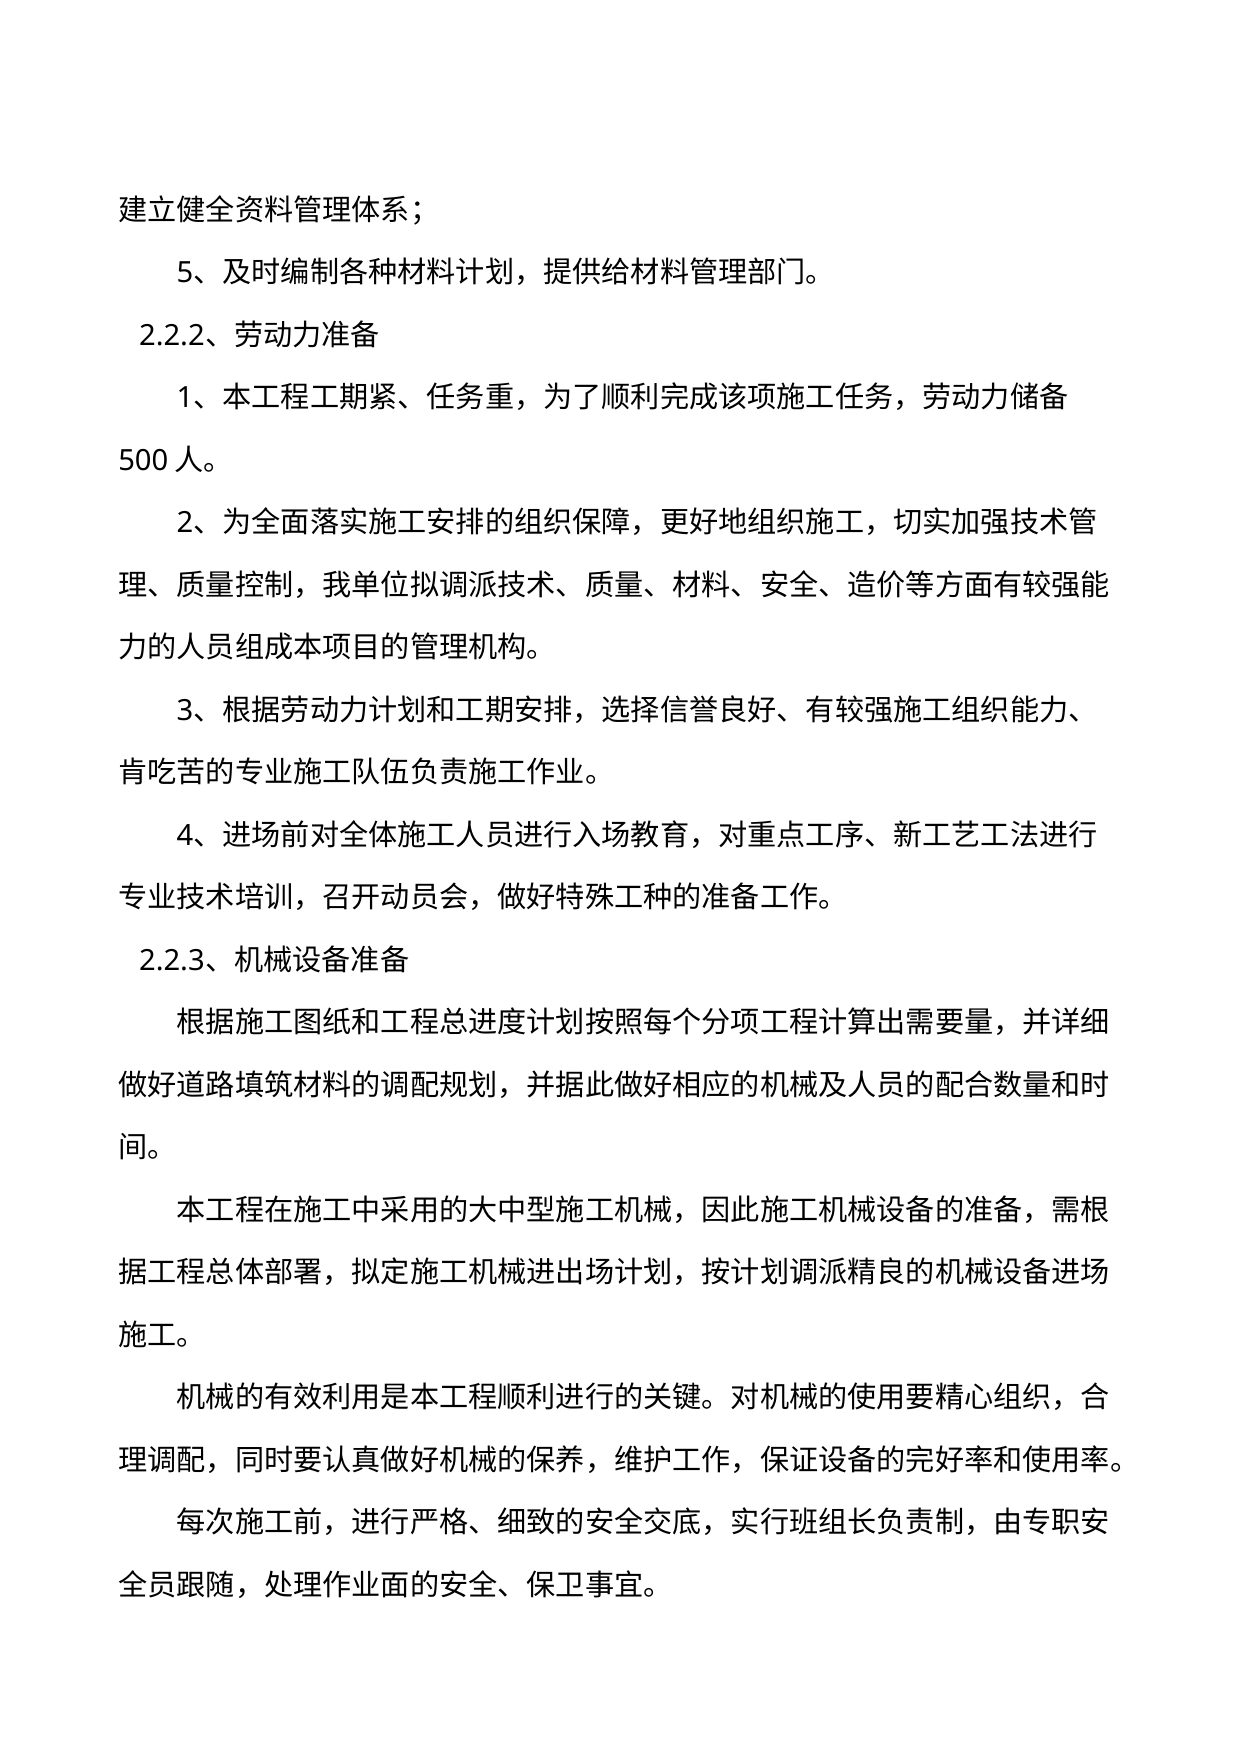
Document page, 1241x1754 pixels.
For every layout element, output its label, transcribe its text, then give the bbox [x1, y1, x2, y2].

text 机械的有效利用是本工程顺利进行的关键。对机械的使用要精心组织，合理调配，同时要认真做好机械的保养，维护工作，保证设备的完好率和使用率。 [118, 1357, 1122, 1482]
text 根据施工图纸和工程总进度计划按照每个分项工程计算出需要量，并详细做好道路填筑材料的调配规划，并据此做好相应的机械及人员的配合数量和时间。 [118, 982, 1122, 1170]
text 5、及时编制各种材料计划，提供给材料管理部门。 [118, 232, 1122, 295]
subtitle 2.2.2、劳动力准备 [118, 295, 1122, 357]
text 2、为全面落实施工安排的组织保障，更好地组织施工，切实加强技术管理、质量控制，我单位拟调派技术、质量、材料、安全、造价等方面有较强能力的人员组成本项目的管理机构。 [118, 482, 1122, 670]
subtitle 2.2.3、机械设备准备 [118, 920, 1122, 982]
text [118, 170, 1122, 232]
text 3、根据劳动力计划和工期安排，选择信誉良好、有较强施工组织能力、肯吃苦的专业施工队伍负责施工作业。 [118, 670, 1122, 795]
text 本工程在施工中采用的大中型施工机械，因此施工机械设备的准备，需根据工程总体部署，拟定施工机械进出场计划，按计划调派精良的机械设备进场施工。 [118, 1170, 1122, 1357]
text 4、进场前对全体施工人员进行入场教育，对重点工序、新工艺工法进行专业技术培训，召开动员会，做好特殊工种的准备工作。 [118, 795, 1122, 920]
text 每次施工前，进行严格、细致的安全交底，实行班组长负责制，由专职安全员跟随，处理作业面的安全、保卫事宜。 [118, 1482, 1122, 1607]
text 1、本工程工期紧、任务重，为了顺利完成该项施工任务，劳动力储备500人。 [118, 357, 1122, 482]
